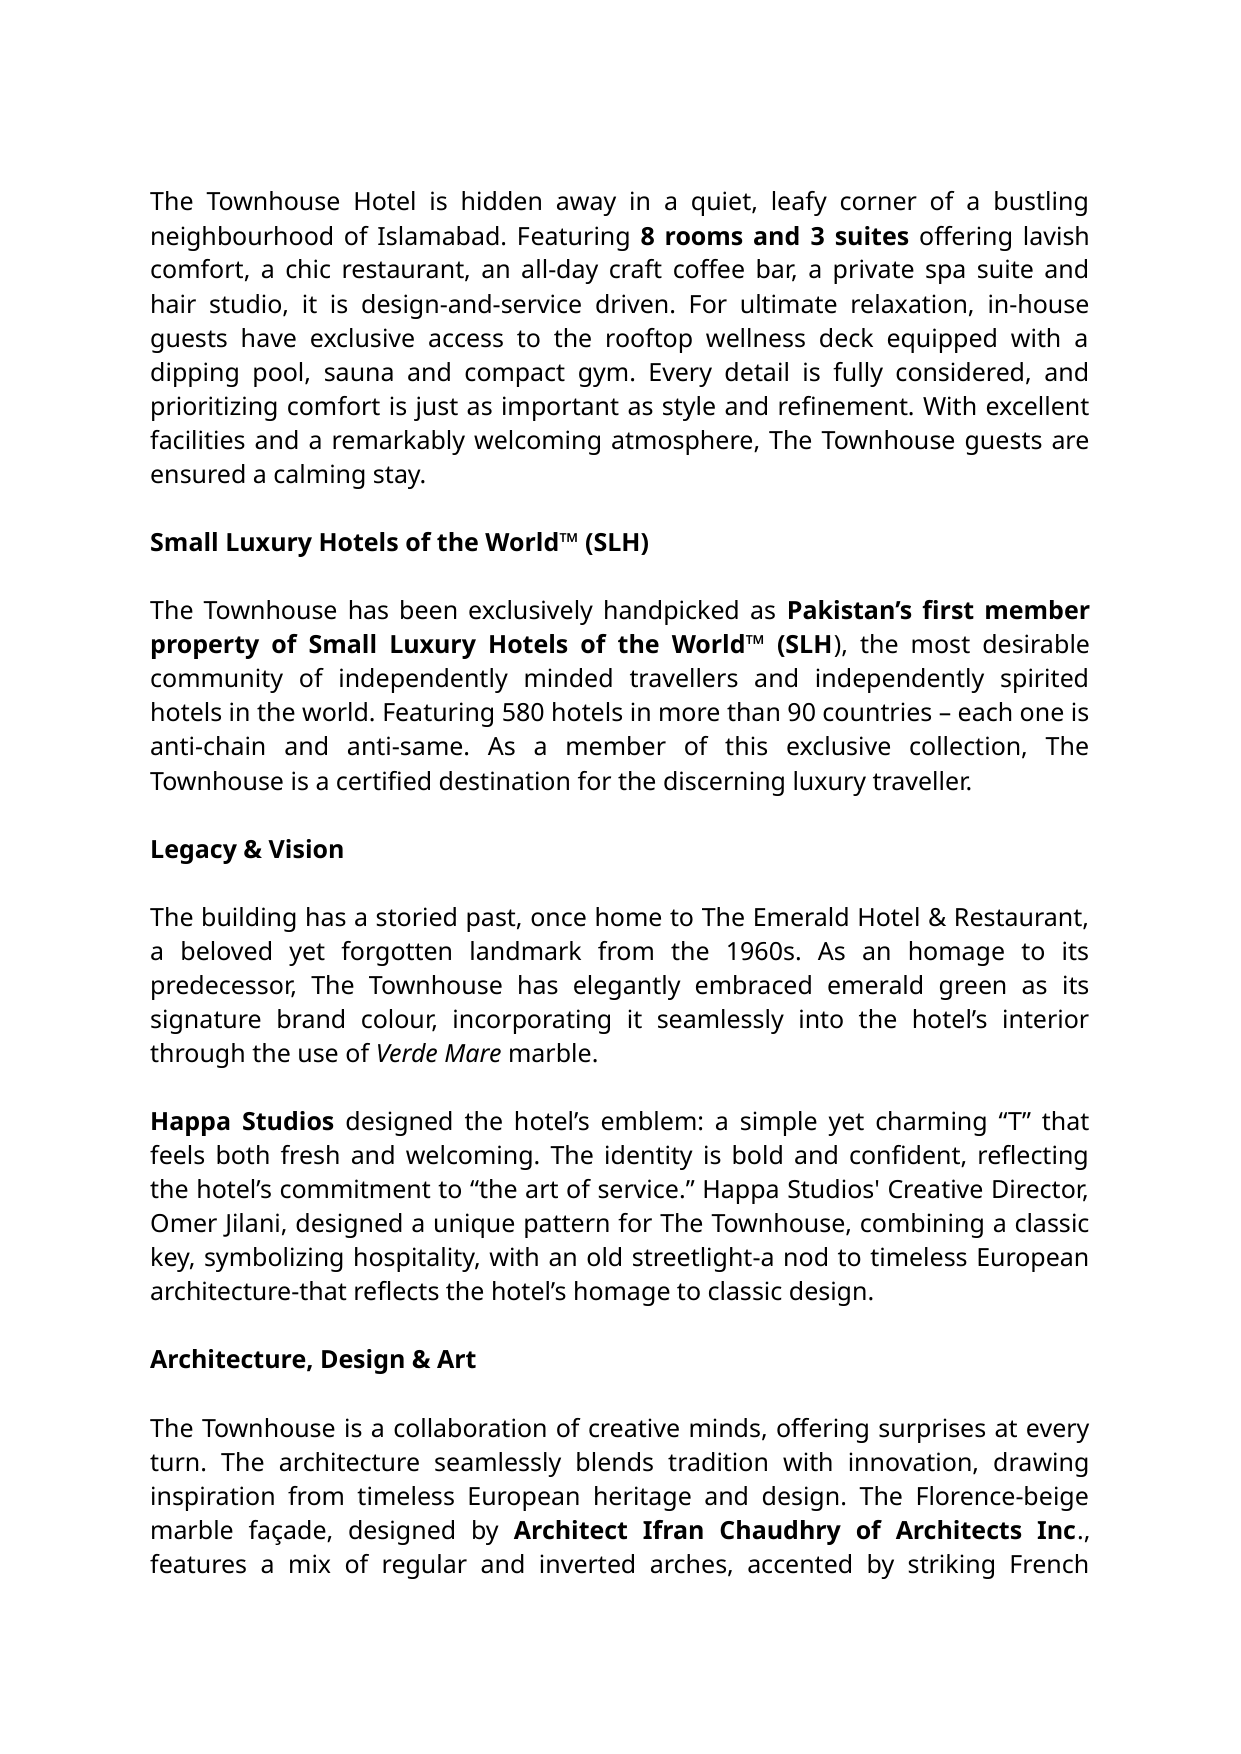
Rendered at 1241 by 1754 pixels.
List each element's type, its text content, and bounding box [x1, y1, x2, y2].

text Happa Studios designed the hotel’s emblem: a simple yet charming “T” that feels both fresh and welcoming. The identity is bold and confident, reflecting the hotel’s commitment to “the art of service.” Happa Studios' Creative Director, Omer Jilani, designed a unique pattern for The Townhouse, combining a classic key, symbolizing hospitality, with an old streetlight-a nod to timeless European architecture-that reflects the hotel’s homage to classic design. [150, 1104, 1090, 1308]
text The Townhouse Hotel is hidden away in a quiet, leafy corner of a bustling neighbourhood of Islamabad. Featuring 8 rooms and 3 suites offering lavish comfort, a chic restaurant, an all-day craft coffee bar, a private spa suite and hair studio, it is design-and-service driven. For ultimate relaxation, in-house guests have exclusive access to the rooftop wellness deck equipped with a dipping pool, sauna and compact gym. Every detail is fully considered, and prioritizing comfort is just as important as style and refinement. With excellent facilities and a remarkably welcoming atmosphere, The Townhouse guests are ensured a calming stay. [150, 184, 1090, 491]
text The Townhouse has been exclusively handpicked as Pakistan’s first member property of Small Luxury Hotels of the World™ (SLH), the most desirable community of independently minded travellers and independently spirited hotels in the world. Featuring 580 hotels in more than 90 countries – each one is anti-chain and anti-same. As a member of this exclusive collection, The Townhouse is a certified destination for the discerning luxury traveller. [150, 593, 1090, 797]
text Small Luxury Hotels of the World™ (SLH) [150, 525, 1090, 559]
text Architecture, Design & Art [150, 1342, 1090, 1376]
text Legacy & Vision [150, 831, 1090, 865]
text The building has a storied past, once home to The Emerald Hotel & Restaurant, a beloved yet forgotten landmark from the 1960s. As an homage to its predecessor, The Townhouse has elegantly embraced emerald green as its signature brand colour, incorporating it seamlessly into the hotel’s interior through the use of Verde Mare marble. [150, 899, 1090, 1070]
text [150, 1410, 1090, 1581]
